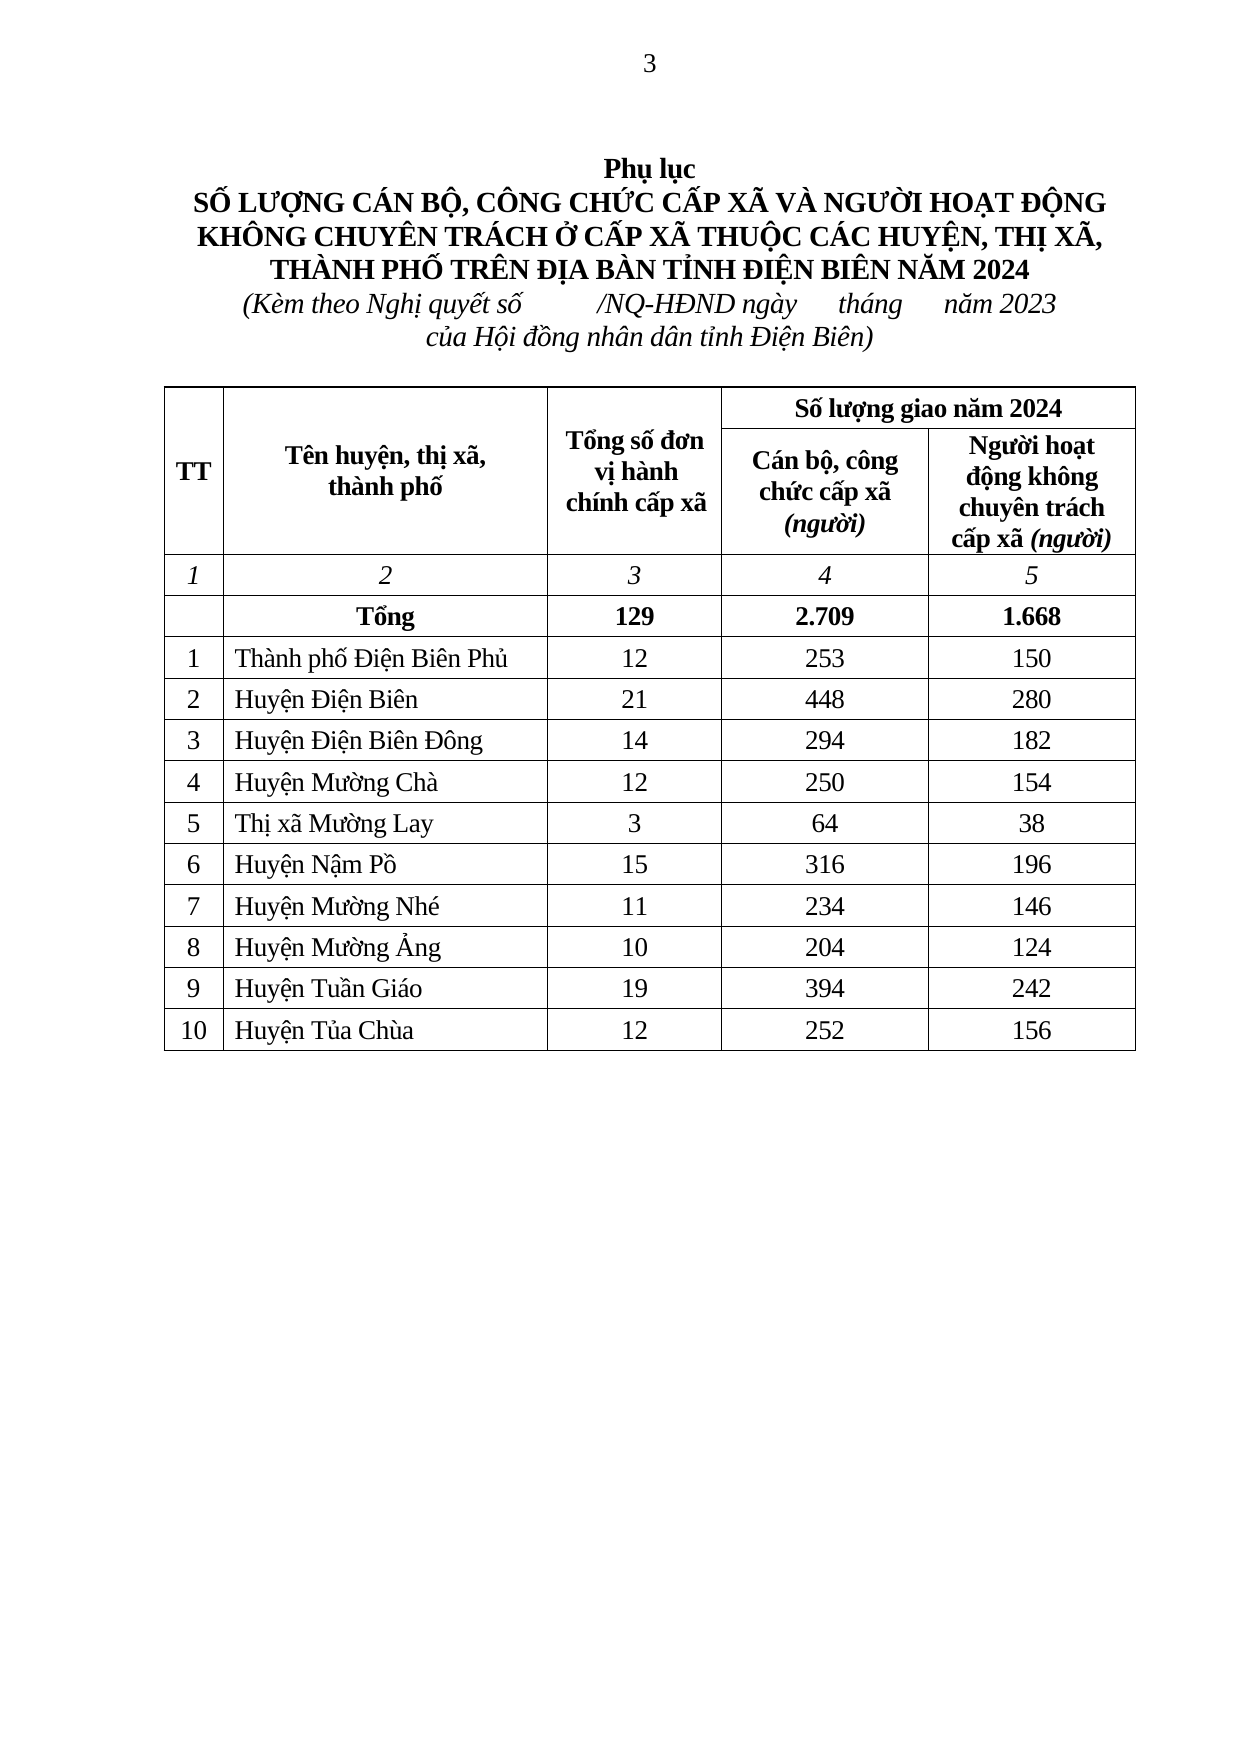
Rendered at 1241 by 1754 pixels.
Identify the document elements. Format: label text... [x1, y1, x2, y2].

table_cell Tổng [224, 596, 547, 636]
text của Hội đồng nhân dân tỉnh Điện Biên) [177, 319, 1122, 353]
table_cell 12 [548, 1009, 721, 1050]
table_cell Cán bộ, công chức cấp xã (người) [722, 429, 928, 553]
table_cell Huyện Điện Biên Đông [224, 720, 547, 760]
table_cell 10 [165, 1009, 223, 1050]
table_cell 129 [548, 596, 721, 636]
table_cell Người hoạt động không chuyên trách cấp xã (người) [929, 429, 1135, 553]
table_cell 21 [548, 679, 721, 719]
table_cell 4 [165, 761, 223, 802]
table_cell 156 [929, 1009, 1135, 1050]
table_cell 3 [548, 555, 721, 595]
table_cell 19 [548, 968, 721, 1008]
table_cell 280 [929, 679, 1135, 719]
text (Kèm theo Nghị quyết số /NQ-HĐND ngày tháng năm 2023 [177, 286, 1122, 319]
table_cell 3 [548, 803, 721, 843]
table_cell 2 [224, 555, 547, 595]
table_cell Huyện Nậm Pồ [224, 844, 547, 884]
table_cell 182 [929, 720, 1135, 760]
table_cell 5 [165, 803, 223, 843]
table_cell 38 [929, 803, 1135, 843]
table_cell 242 [929, 968, 1135, 1008]
table_cell [165, 596, 223, 636]
table_cell Huyện Tủa Chùa [224, 1009, 547, 1050]
table_cell 316 [722, 844, 928, 884]
table_cell 6 [165, 844, 223, 884]
table_header TT [165, 388, 223, 553]
table_cell 250 [722, 761, 928, 802]
table_cell 394 [722, 968, 928, 1008]
table_cell 8 [165, 927, 223, 967]
table_cell 5 [929, 555, 1135, 595]
table_cell Huyện Mường Nhé [224, 885, 547, 926]
table_cell 2.709 [722, 596, 928, 636]
text Phụ lục [177, 152, 1122, 185]
text SỐ LƯỢNG CÁN BỘ, CÔNG CHỨC CẤP XÃ VÀ NGƯỜI HOẠT ĐỘNG KHÔNG CHUYÊN TRÁCH Ở CẤP XÃ THUỘC CÁC HUYỆN, THỊ XÃ, THÀNH PHỐ TRÊN ĐỊA BÀN TỈNH ĐIỆN BIÊN NĂM 2024 [177, 185, 1122, 286]
table_cell 12 [548, 761, 721, 802]
table_cell 146 [929, 885, 1135, 926]
table_header Số lượng giao năm 2024 [722, 388, 1135, 428]
table_cell 448 [722, 679, 928, 719]
table_cell 11 [548, 885, 721, 926]
table_cell 253 [722, 637, 928, 677]
table_cell 64 [722, 803, 928, 843]
table_cell Thành phố Điện Biên Phủ [224, 637, 547, 677]
table_cell 1 [165, 637, 223, 677]
table_cell 4 [722, 555, 928, 595]
table_cell 7 [165, 885, 223, 926]
table_header Tên huyện, thị xã, thành phố [224, 388, 547, 553]
table_cell 234 [722, 885, 928, 926]
table_cell 9 [165, 968, 223, 1008]
table_cell 124 [929, 927, 1135, 967]
table_cell 252 [722, 1009, 928, 1050]
table_cell 12 [548, 637, 721, 677]
table_cell Huyện Điện Biên [224, 679, 547, 719]
table_cell 294 [722, 720, 928, 760]
table_cell 150 [929, 637, 1135, 677]
table_cell 3 [165, 720, 223, 760]
table_cell 1 [165, 555, 223, 595]
table_cell Huyện Tuần Giáo [224, 968, 547, 1008]
table_cell 196 [929, 844, 1135, 884]
table_cell 1.668 [929, 596, 1135, 636]
table_cell 154 [929, 761, 1135, 802]
table_cell Huyện Mường Ảng [224, 927, 547, 967]
table_cell Thị xã Mường Lay [224, 803, 547, 843]
table_cell 14 [548, 720, 721, 760]
table_cell 204 [722, 927, 928, 967]
table_cell 15 [548, 844, 721, 884]
table_cell 10 [548, 927, 721, 967]
table_cell 2 [165, 679, 223, 719]
table_cell Huyện Mường Chà [224, 761, 547, 802]
table_header Tổng số đơn vị hành chính cấp xã [548, 388, 721, 553]
